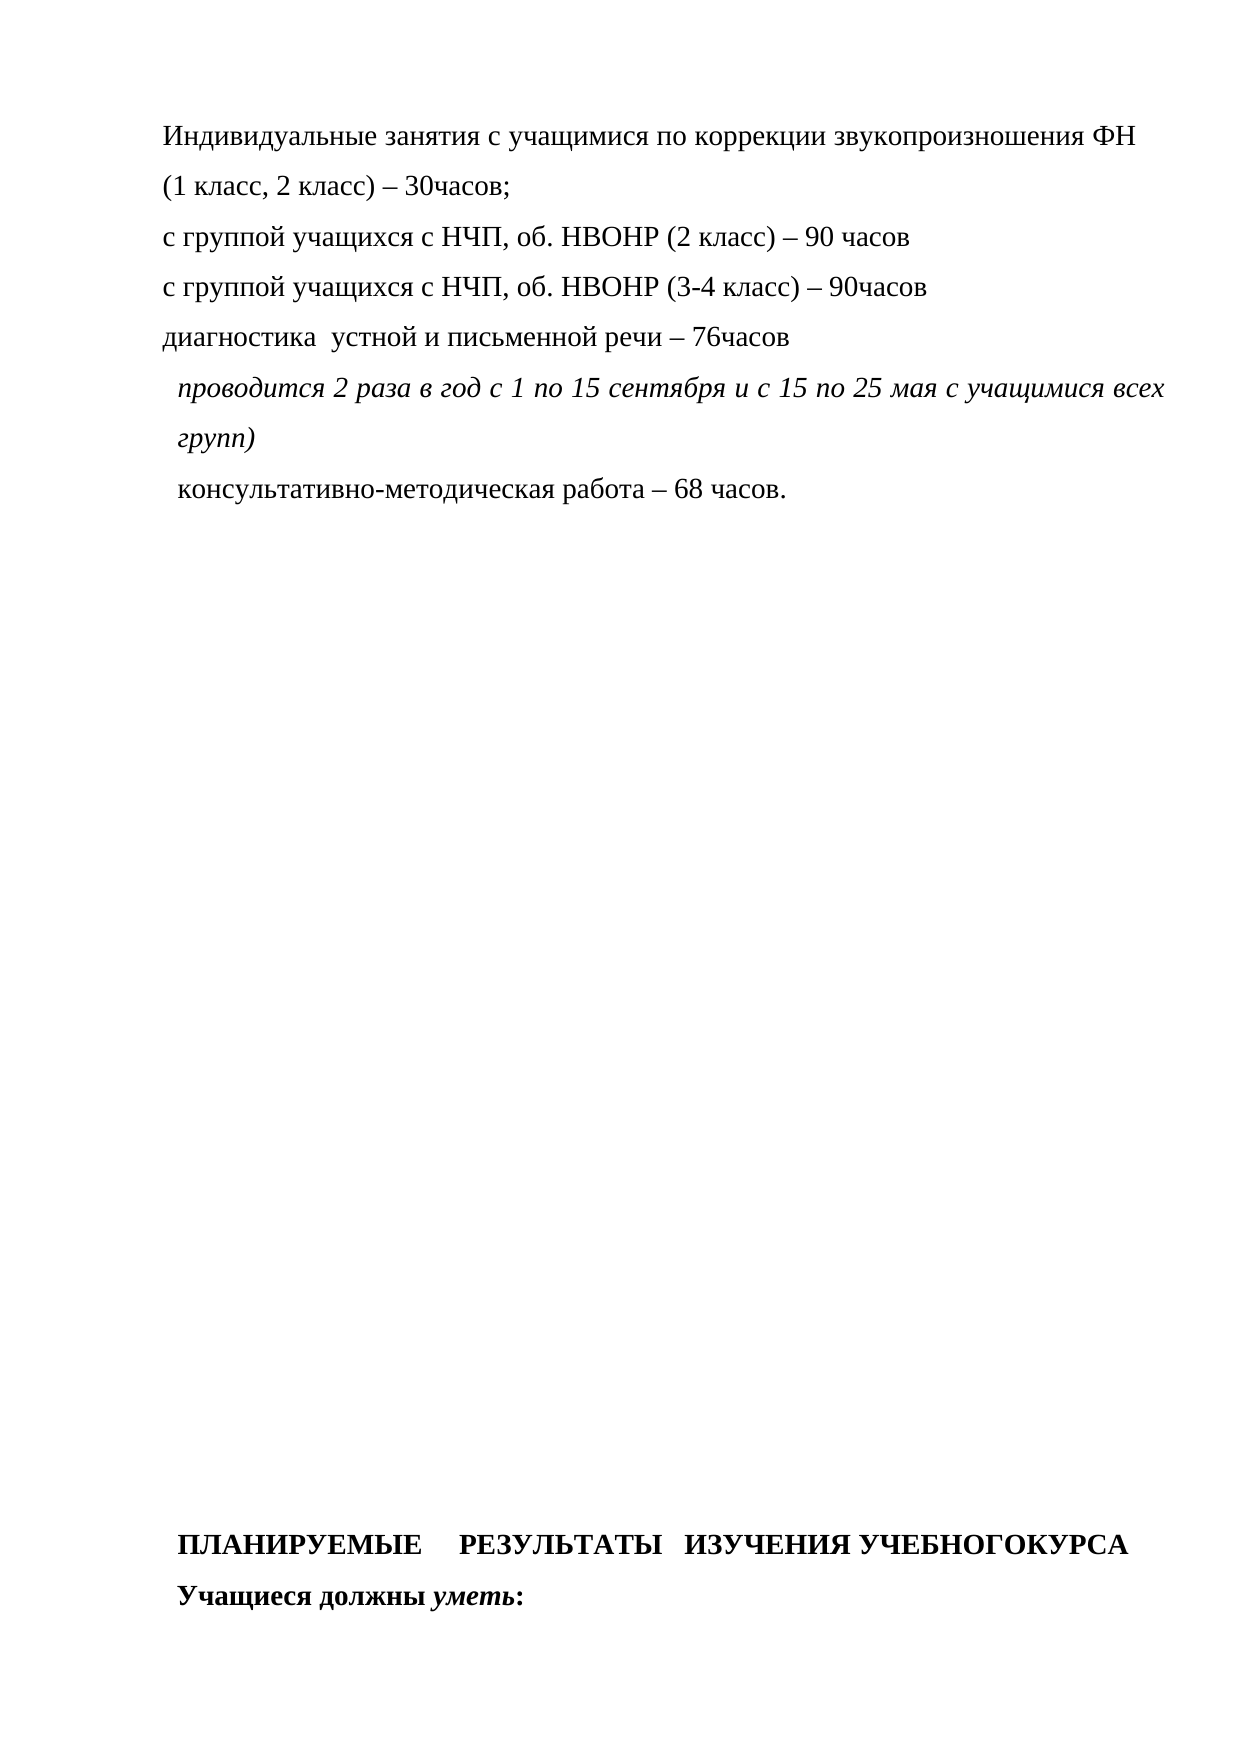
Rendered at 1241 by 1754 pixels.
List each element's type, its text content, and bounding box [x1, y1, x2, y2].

text Учащиеся должны уметь: [118, 1578, 1137, 1611]
text с группой учащихся с НЧП, об. НВОНР (3-4 класс) – 90часов [162, 269, 1137, 303]
text с группой учащихся с НЧП, об. НВОНР (2 класс) – 90 часов [162, 219, 1137, 252]
text консультативно-методическая работа – 68 часов. [177, 471, 1166, 504]
text проводится 2 раза в год с 1 по 15 сентября и с 15 по 25 мая с учащимися всех групп) [177, 370, 1166, 454]
text ПЛАНИРУЕМЫЕ РЕЗУЛЬТАТЫ ИЗУЧЕНИЯ УЧЕБНОГОКУРСА [177, 1527, 1137, 1561]
text диагностика устной и письменной речи – 76часов [162, 319, 1137, 353]
text Индивидуальные занятия с учащимися по коррекции звукопроизношения ФН (1 класс, 2 класс) – 30часов; [162, 118, 1137, 202]
